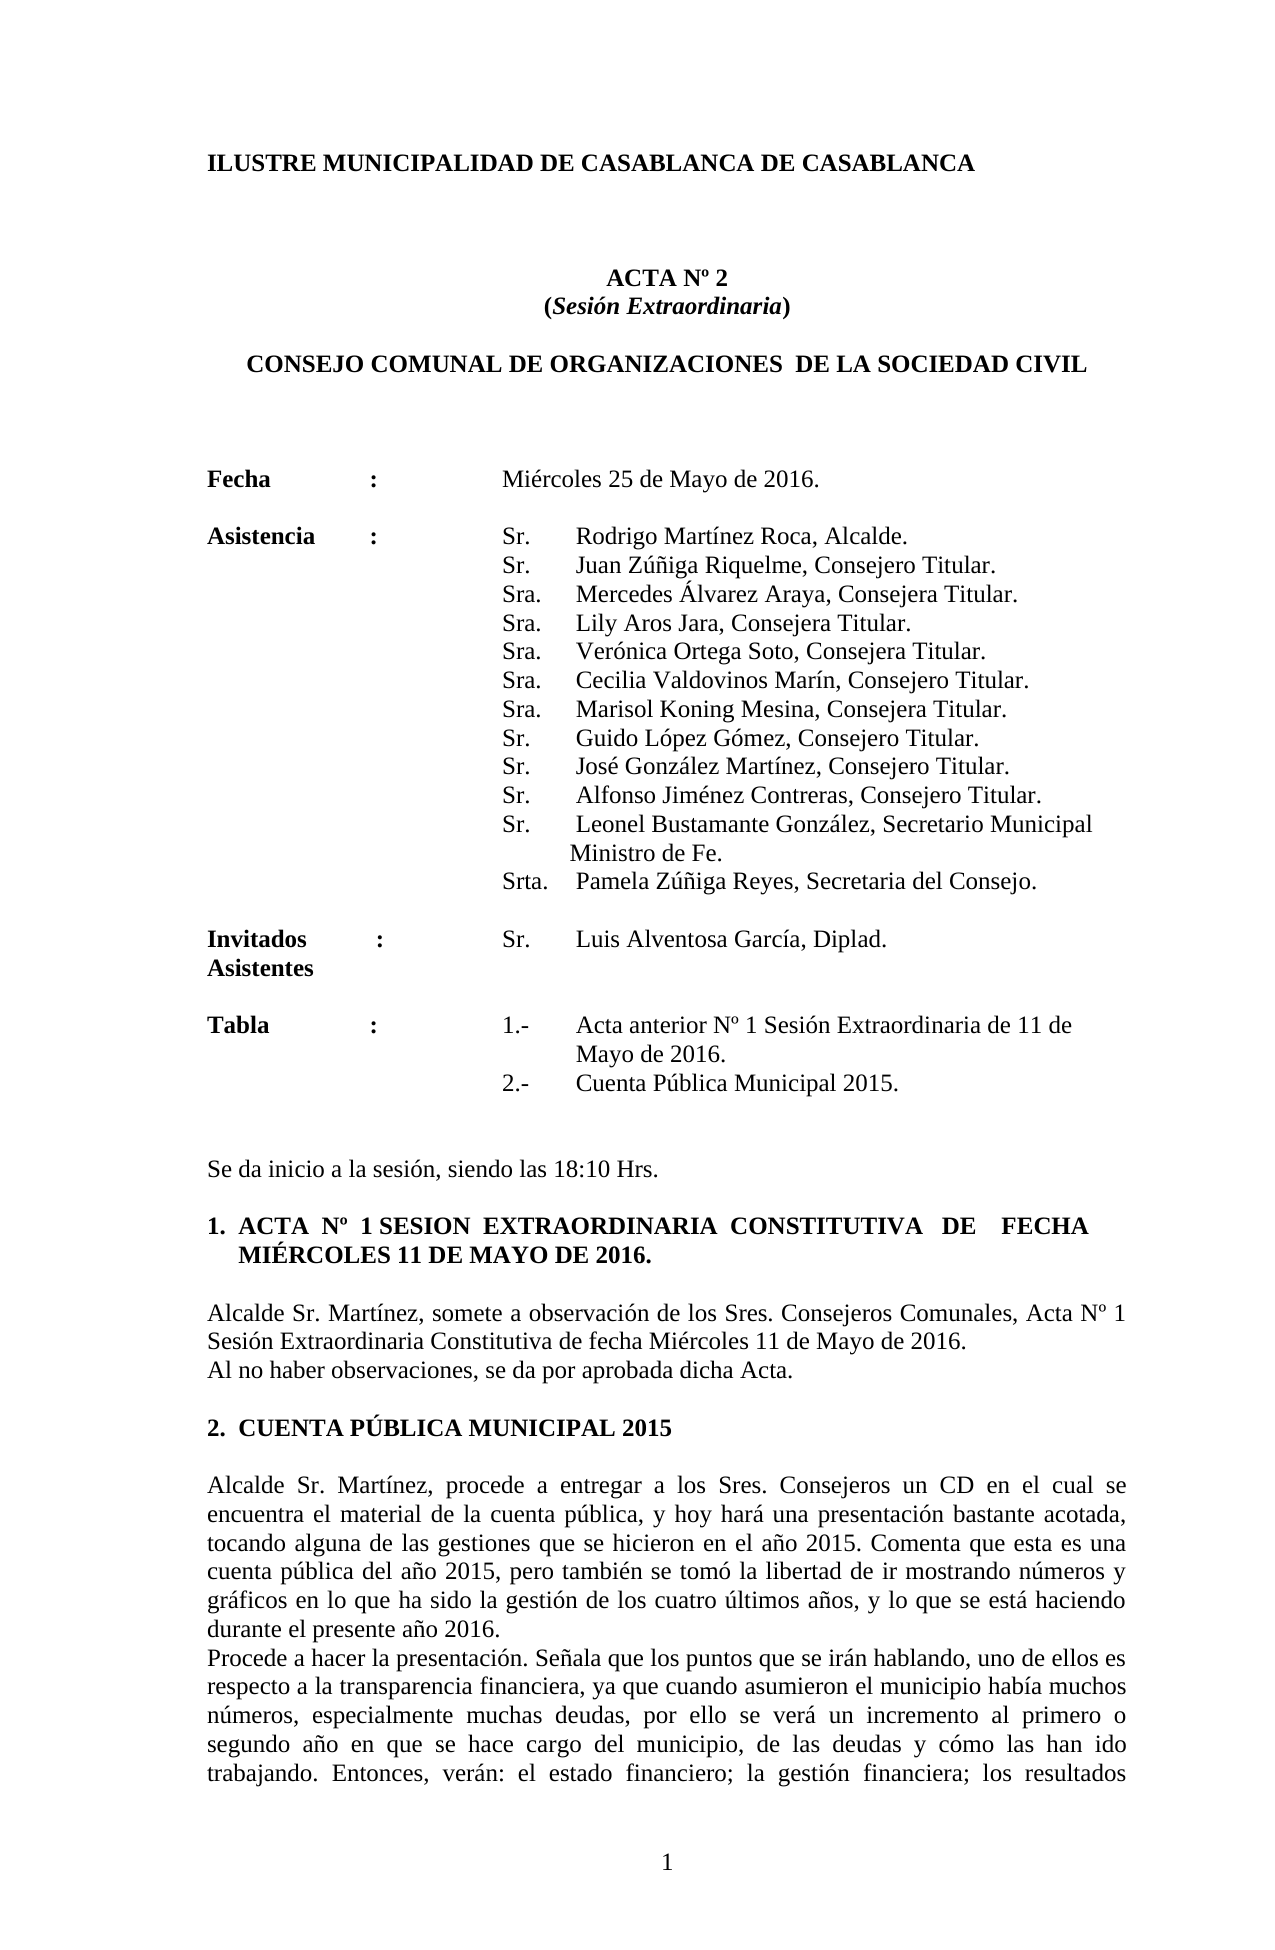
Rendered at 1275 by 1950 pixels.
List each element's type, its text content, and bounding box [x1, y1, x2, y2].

text Sra. Marisol Koning Mesina, Consejera Titular. [207, 694, 1127, 723]
text Alcalde Sr. Martínez, procede a entregar a los Sres. Consejeros un CD en el cual se encuentra el material de la cuenta pública, y hoy hará una presentación bastante acotada, tocando alguna de las gestiones que se hicieron en el año 2015. Comenta que esta es una cuenta pública del año 2015, pero también se tomó la libertad de ir mostrando números y gráficos en lo que ha sido la gestión de los cuatro últimos años, y lo que se está haciendo durante el presente año 2016. [207, 1470, 1127, 1643]
text CONSEJO COMUNAL DE ORGANIZACIONES DE LA SOCIEDAD CIVIL [207, 349, 1127, 378]
text Sra. Cecilia Valdovinos Marín, Consejero Titular. [207, 665, 1127, 694]
text MIÉRCOLES 11 DE MAYO DE 2016. [207, 1240, 1127, 1269]
text Tabla : 1.- Acta anterior Nº 1 Sesión Extraordinaria de 11 de Mayo de 2016. [207, 1010, 1127, 1068]
text Invitados : Sr. Luis Alventosa García, Diplad. [207, 924, 1127, 953]
text Sr. José González Martínez, Consejero Titular. [207, 751, 1127, 780]
text Sra. Lily Aros Jara, Consejera Titular. [207, 608, 1127, 636]
text 2.- Cuenta Pública Municipal 2015. [207, 1068, 1127, 1096]
text Asistencia : Sr. Rodrigo Martínez Roca, Alcalde. [207, 521, 1127, 550]
text Sra. Verónica Ortega Soto, Consejera Titular. [207, 636, 1127, 665]
text Al no haber observaciones, se da por aprobada dicha Acta. [207, 1355, 1127, 1384]
text ACTA Nº 2 [207, 263, 1127, 291]
text 2. CUENTA PÚBLICA MUNICIPAL 2015 [207, 1413, 1127, 1441]
text (Sesión Extraordinaria) [207, 291, 1127, 320]
text Sra. Mercedes Álvarez Araya, Consejera Titular. [207, 579, 1127, 608]
text Sr. Juan Zúñiga Riquelme, Consejero Titular. [207, 550, 1127, 579]
text Asistentes [207, 953, 1127, 981]
text Sr. Leonel Bustamante González, Secretario Municipal [207, 809, 1127, 838]
text 1. ACTA Nº 1 SESION EXTRAORDINARIA CONSTITUTIVA DE FECHA [207, 1211, 1127, 1240]
text Alcalde Sr. Martínez, somete a observación de los Sres. Consejeros Comunales, Acta Nº 1 Sesión Extraordinaria Constitutiva de fecha Miércoles 11 de Mayo de 2016. [207, 1298, 1127, 1355]
text Sr. Guido López Gómez, Consejero Titular. [207, 723, 1127, 751]
text Se da inicio a la sesión, siendo las 18:10 Hrs. [207, 1154, 1127, 1183]
text Srta. Pamela Zúñiga Reyes, Secretaria del Consejo. [207, 866, 1127, 895]
text Fecha : Miércoles 25 de Mayo de 2016. [207, 464, 1127, 493]
text Ministro de Fe. [207, 838, 1127, 866]
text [207, 1643, 1127, 1786]
text ILUSTRE MUNICIPALIDAD DE CASABLANCA DE CASABLANCA [207, 148, 1127, 176]
text Sr. Alfonso Jiménez Contreras, Consejero Titular. [207, 780, 1127, 809]
